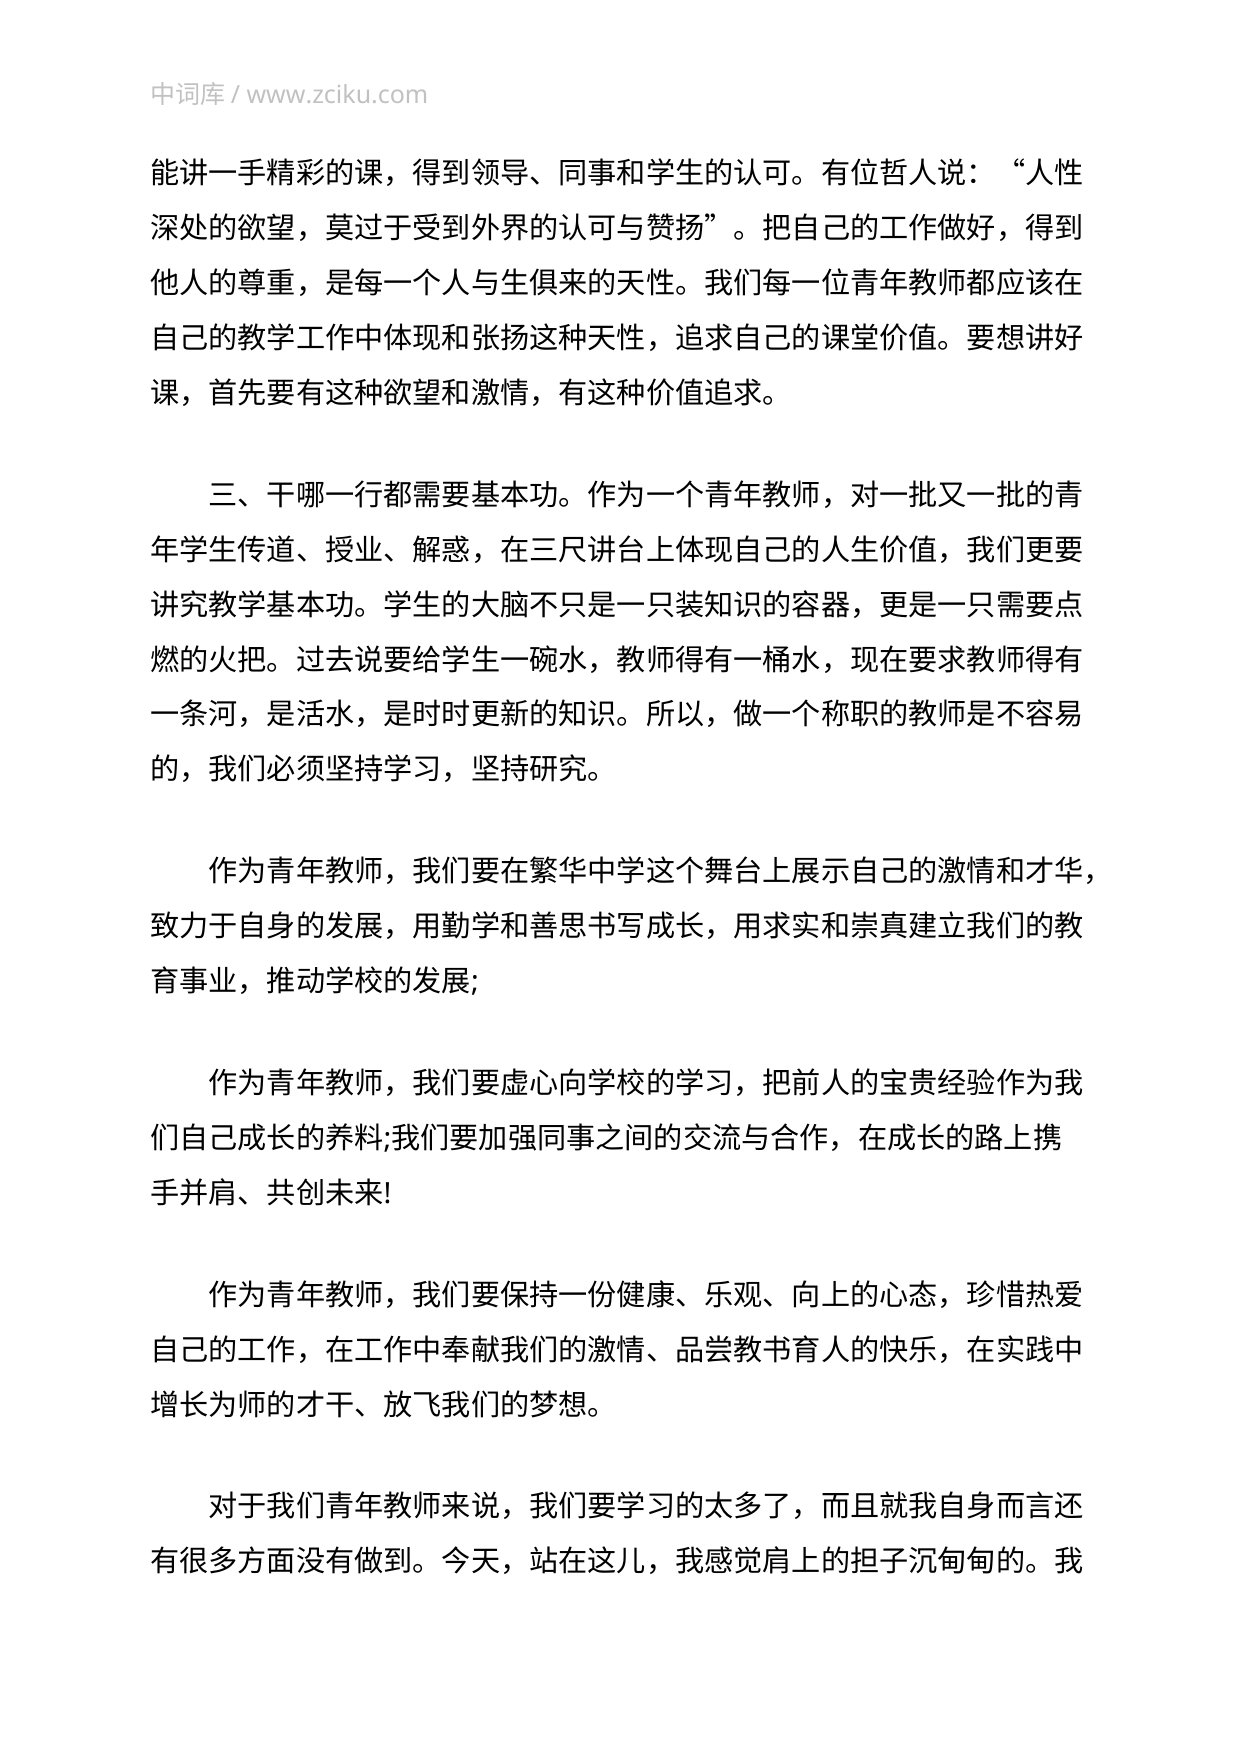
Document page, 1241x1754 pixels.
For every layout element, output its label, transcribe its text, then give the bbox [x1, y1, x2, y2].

text 三、干哪一行都需要基本功。作为一个青年教师，对一批又一批的青年学生传道、授业、解惑，在三尺讲台上体现自己的人生价值，我们更要讲究教学基本功。学生的大脑不只是一只装知识的容器，更是一只需要点燃的火把。过去说要给学生一碗水，教师得有一桶水，现在要求教师得有一条河，是活水，是时时更新的知识。所以，做一个称职的教师是不容易的，我们必须坚持学习，坚持研究。 [150, 471, 1090, 788]
text 作为青年教师，我们要保持一份健康、乐观、向上的心态，珍惜热爱自己的工作，在工作中奉献我们的激情、品尝教书育人的快乐，在实践中增长为师的才干、放飞我们的梦想。 [150, 1271, 1090, 1423]
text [150, 150, 1090, 412]
text 作为青年教师，我们要虚心向学校的学习，把前人的宝贵经验作为我们自己成长的养料;我们要加强同事之间的交流与合作，在成长的路上携手并肩、共创未来! [150, 1059, 1090, 1212]
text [150, 1483, 1090, 1580]
text 作为青年教师，我们要在繁华中学这个舞台上展示自己的激情和才华，致力于自身的发展，用勤学和善思书写成长，用求实和崇真建立我们的教育事业，推动学校的发展; [150, 848, 1090, 1000]
